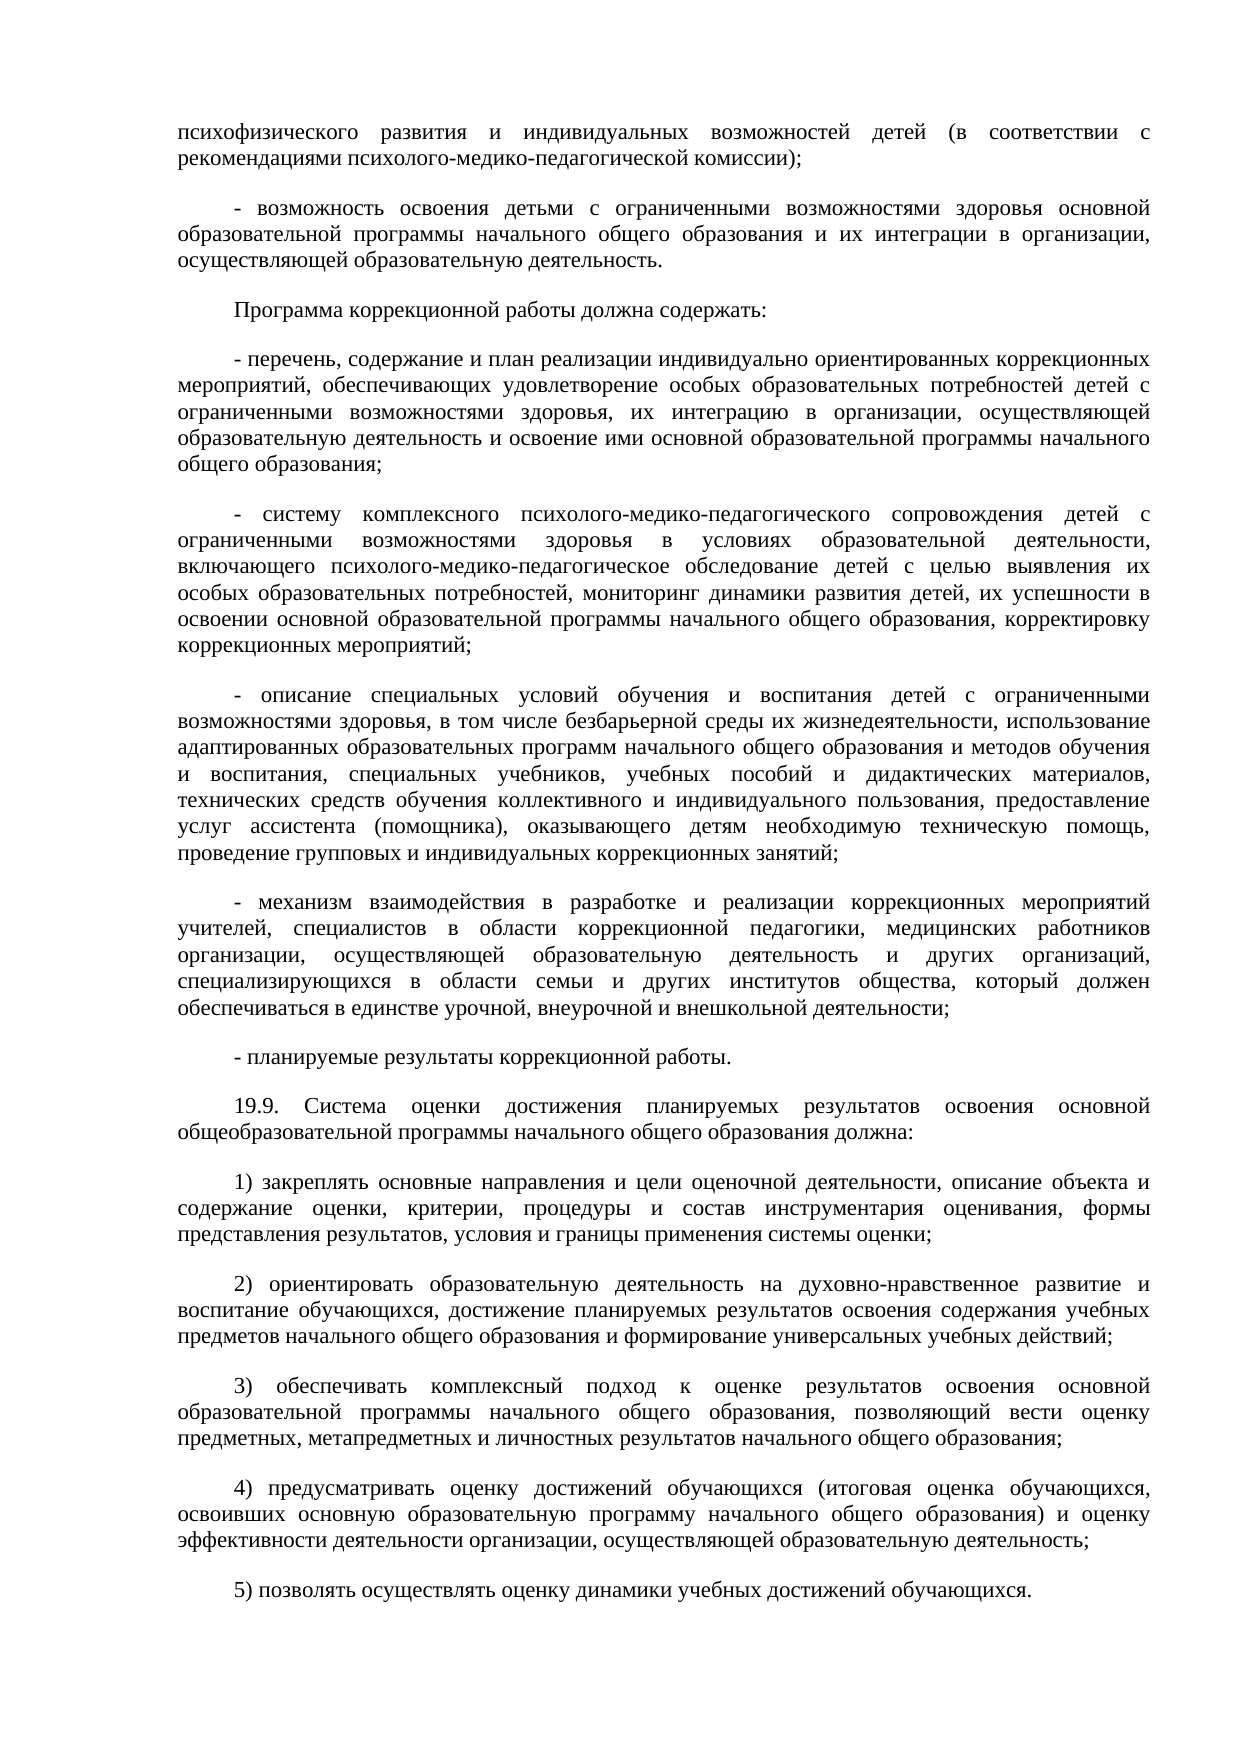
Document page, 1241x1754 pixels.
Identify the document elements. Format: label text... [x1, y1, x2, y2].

text 5) позволять осуществлять оценку динамики учебных достижений обучающихся. [177, 1576, 1152, 1602]
text 4) предусматривать оценку достижений обучающихся (итоговая оценка обучающихся, освоивших основную образовательную программу начального общего образования) и оценку эффективности деятельности организации, осуществляющей образовательную деятельность; [177, 1474, 1152, 1553]
text - систему комплексного психолого-медико-педагогического сопровождения детей с ограниченными возможностями здоровья в условиях образовательной деятельности, включающего психолого-медико-педагогическое обследование детей с целью выявления их особых образовательных потребностей, мониторинг динамики развития детей, их успешности в освоении основной образовательной программы начального общего образования, корректировку коррекционных мероприятий; [177, 500, 1152, 658]
text - перечень, содержание и план реализации индивидуально ориентированных коррекционных мероприятий, обеспечивающих удовлетворение особых образовательных потребностей детей с ограниченными возможностями здоровья, их интеграцию в организации, осуществляющей образовательную деятельность и освоение ими основной образовательной программы начального общего образования; [177, 345, 1152, 477]
text - описание специальных условий обучения и воспитания детей с ограниченными возможностями здоровья, в том числе безбарьерной среды их жизнедеятельности, использование адаптированных образовательных программ начального общего образования и методов обучения и воспитания, специальных учебников, учебных пособий и дидактических материалов, технических средств обучения коллективного и индивидуального пользования, предоставление услуг ассистента (помощника), оказывающего детям необходимую техническую помощь, проведение групповых и индивидуальных коррекционных занятий; [177, 681, 1152, 865]
text 3) обеспечивать комплексный подход к оценке результатов освоения основной образовательной программы начального общего образования, позволяющий вести оценку предметных, метапредметных и личностных результатов начального общего образования; [177, 1372, 1152, 1451]
text 1) закреплять основные направления и цели оценочной деятельности, описание объекта и содержание оценки, критерии, процедуры и состав инструментария оценивания, формы представления результатов, условия и границы применения системы оценки; [177, 1168, 1152, 1247]
text - механизм взаимодействия в разработке и реализации коррекционных мероприятий учителей, специалистов в области коррекционной педагогики, медицинских работников организации, осуществляющей образовательную деятельность и других организаций, специализирующихся в области семьи и других институтов общества, который должен обеспечиваться в единстве урочной, внеурочной и внешкольной деятельности; [177, 888, 1152, 1020]
text - планируемые результаты коррекционной работы. [177, 1043, 1152, 1069]
text 19.9. Система оценки достижения планируемых результатов освоения основной общеобразовательной программы начального общего образования должна: [177, 1092, 1152, 1145]
text - возможность освоения детьми с ограниченными возможностями здоровья основной образовательной программы начального общего образования и их интеграции в организации, осуществляющей образовательную деятельность. [177, 194, 1152, 273]
text Программа коррекционной работы должна содержать: [177, 296, 1152, 322]
text 2) ориентировать образовательную деятельность на духовно-нравственное развитие и воспитание обучающихся, достижение планируемых результатов освоения содержания учебных предметов начального общего образования и формирование универсальных учебных действий; [177, 1270, 1152, 1349]
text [177, 118, 1152, 171]
